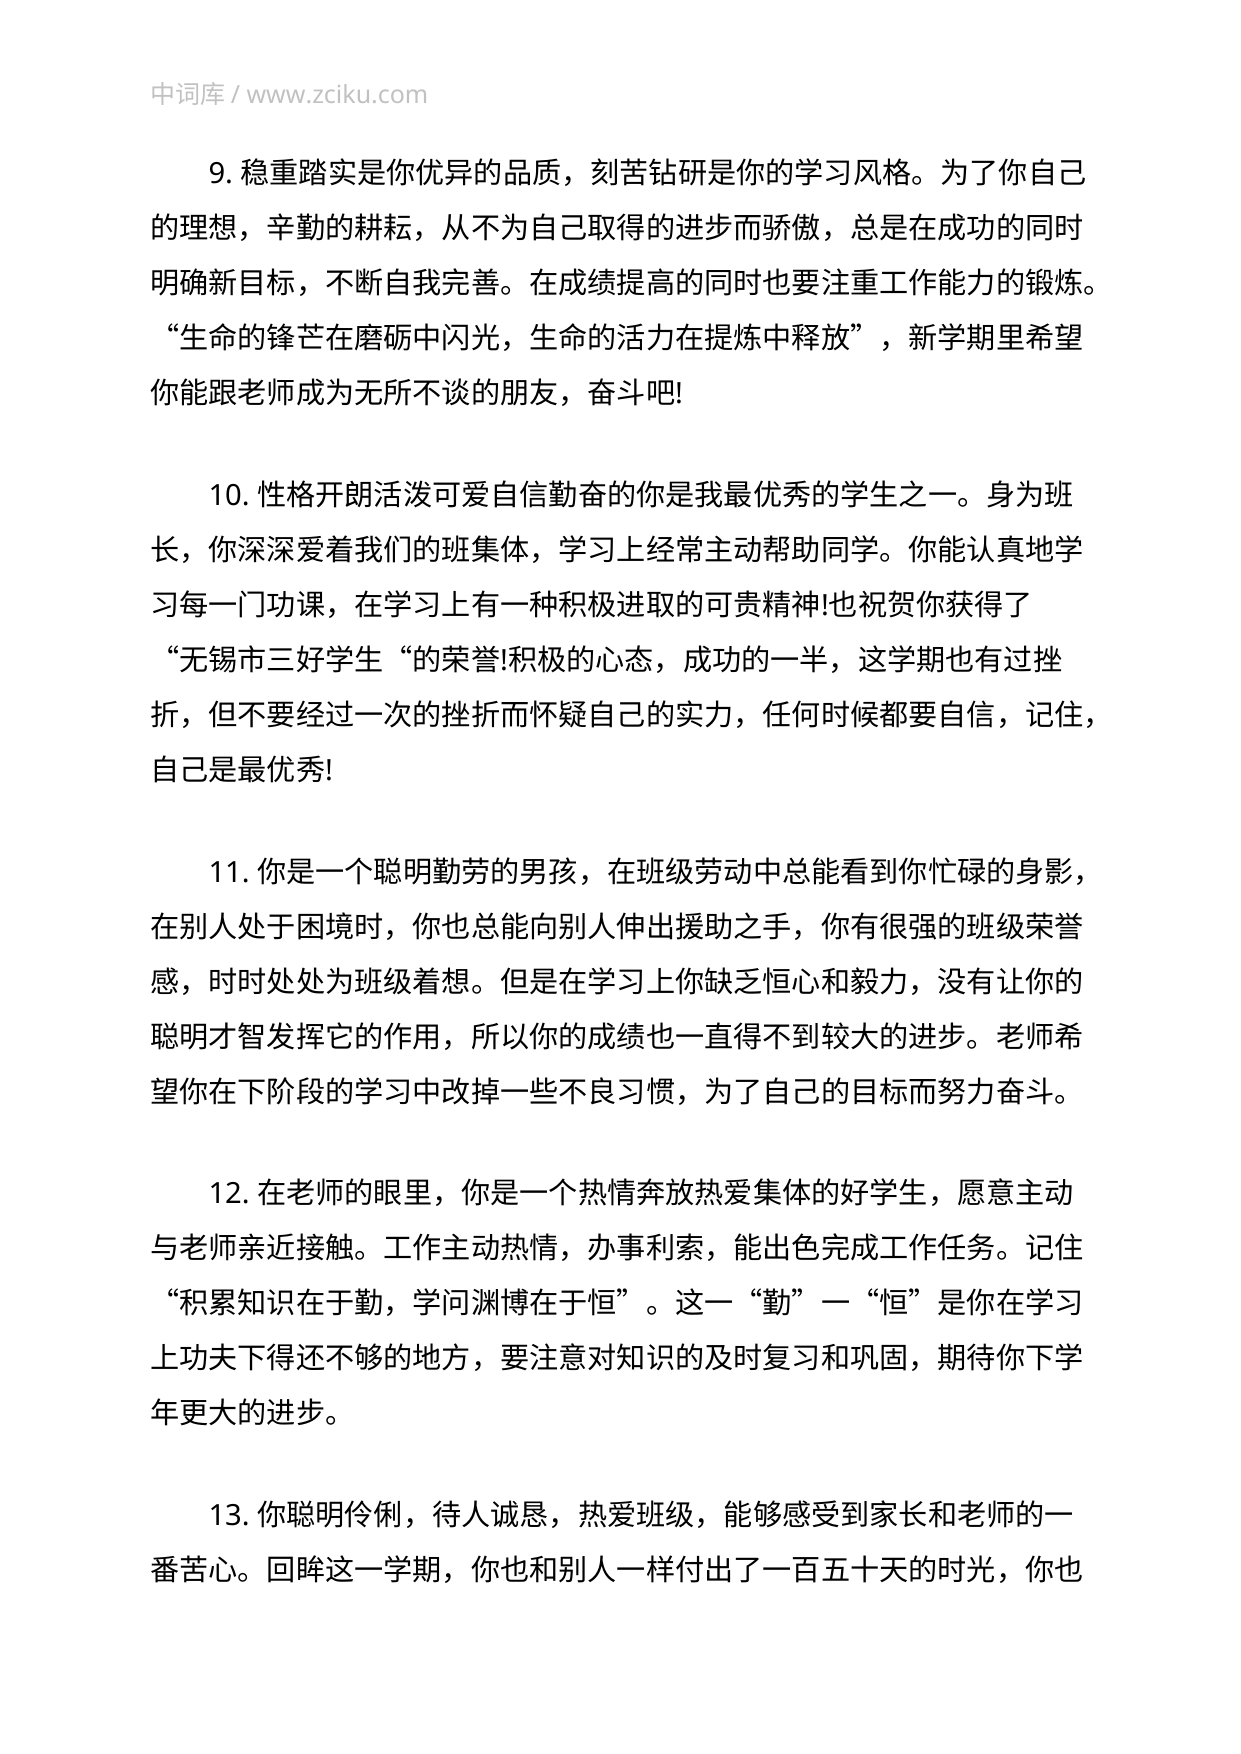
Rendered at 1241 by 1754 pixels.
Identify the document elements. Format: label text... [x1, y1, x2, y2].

text 11. 你是一个聪明勤劳的男孩，在班级劳动中总能看到你忙碌的身影，在别人处于困境时，你也总能向别人伸出援助之手，你有很强的班级荣誉感，时时处处为班级着想。但是在学习上你缺乏恒心和毅力，没有让你的聪明才智发挥它的作用，所以你的成绩也一直得不到较大的进步。老师希望你在下阶段的学习中改掉一些不良习惯，为了自己的目标而努力奋斗。 [150, 848, 1090, 1110]
text 9. 稳重踏实是你优异的品质，刻苦钻研是你的学习风格。为了你自己的理想，辛勤的耕耘，从不为自己取得的进步而骄傲，总是在成功的同时明确新目标，不断自我完善。在成绩提高的同时也要注重工作能力的锻炼。“生命的锋芒在磨砺中闪光，生命的活力在提炼中释放”，新学期里希望你能跟老师成为无所不谈的朋友，奋斗吧! [150, 150, 1090, 412]
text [150, 1491, 1090, 1589]
text 10. 性格开朗活泼可爱自信勤奋的你是我最优秀的学生之一。身为班长，你深深爱着我们的班集体，学习上经常主动帮助同学。你能认真地学习每一门功课，在学习上有一种积极进取的可贵精神!也祝贺你获得了“无锡市三好学生“的荣誉!积极的心态，成功的一半，这学期也有过挫折，但不要经过一次的挫折而怀疑自己的实力，任何时候都要自信，记住，自己是最优秀! [150, 472, 1090, 789]
text 12. 在老师的眼里，你是一个热情奔放热爱集体的好学生，愿意主动与老师亲近接触。工作主动热情，办事利索，能出色完成工作任务。记住“积累知识在于勤，学问渊博在于恒”。这一“勤”一“恒”是你在学习上功夫下得还不够的地方，要注意对知识的及时复习和巩固，期待你下学年更大的进步。 [150, 1170, 1090, 1432]
